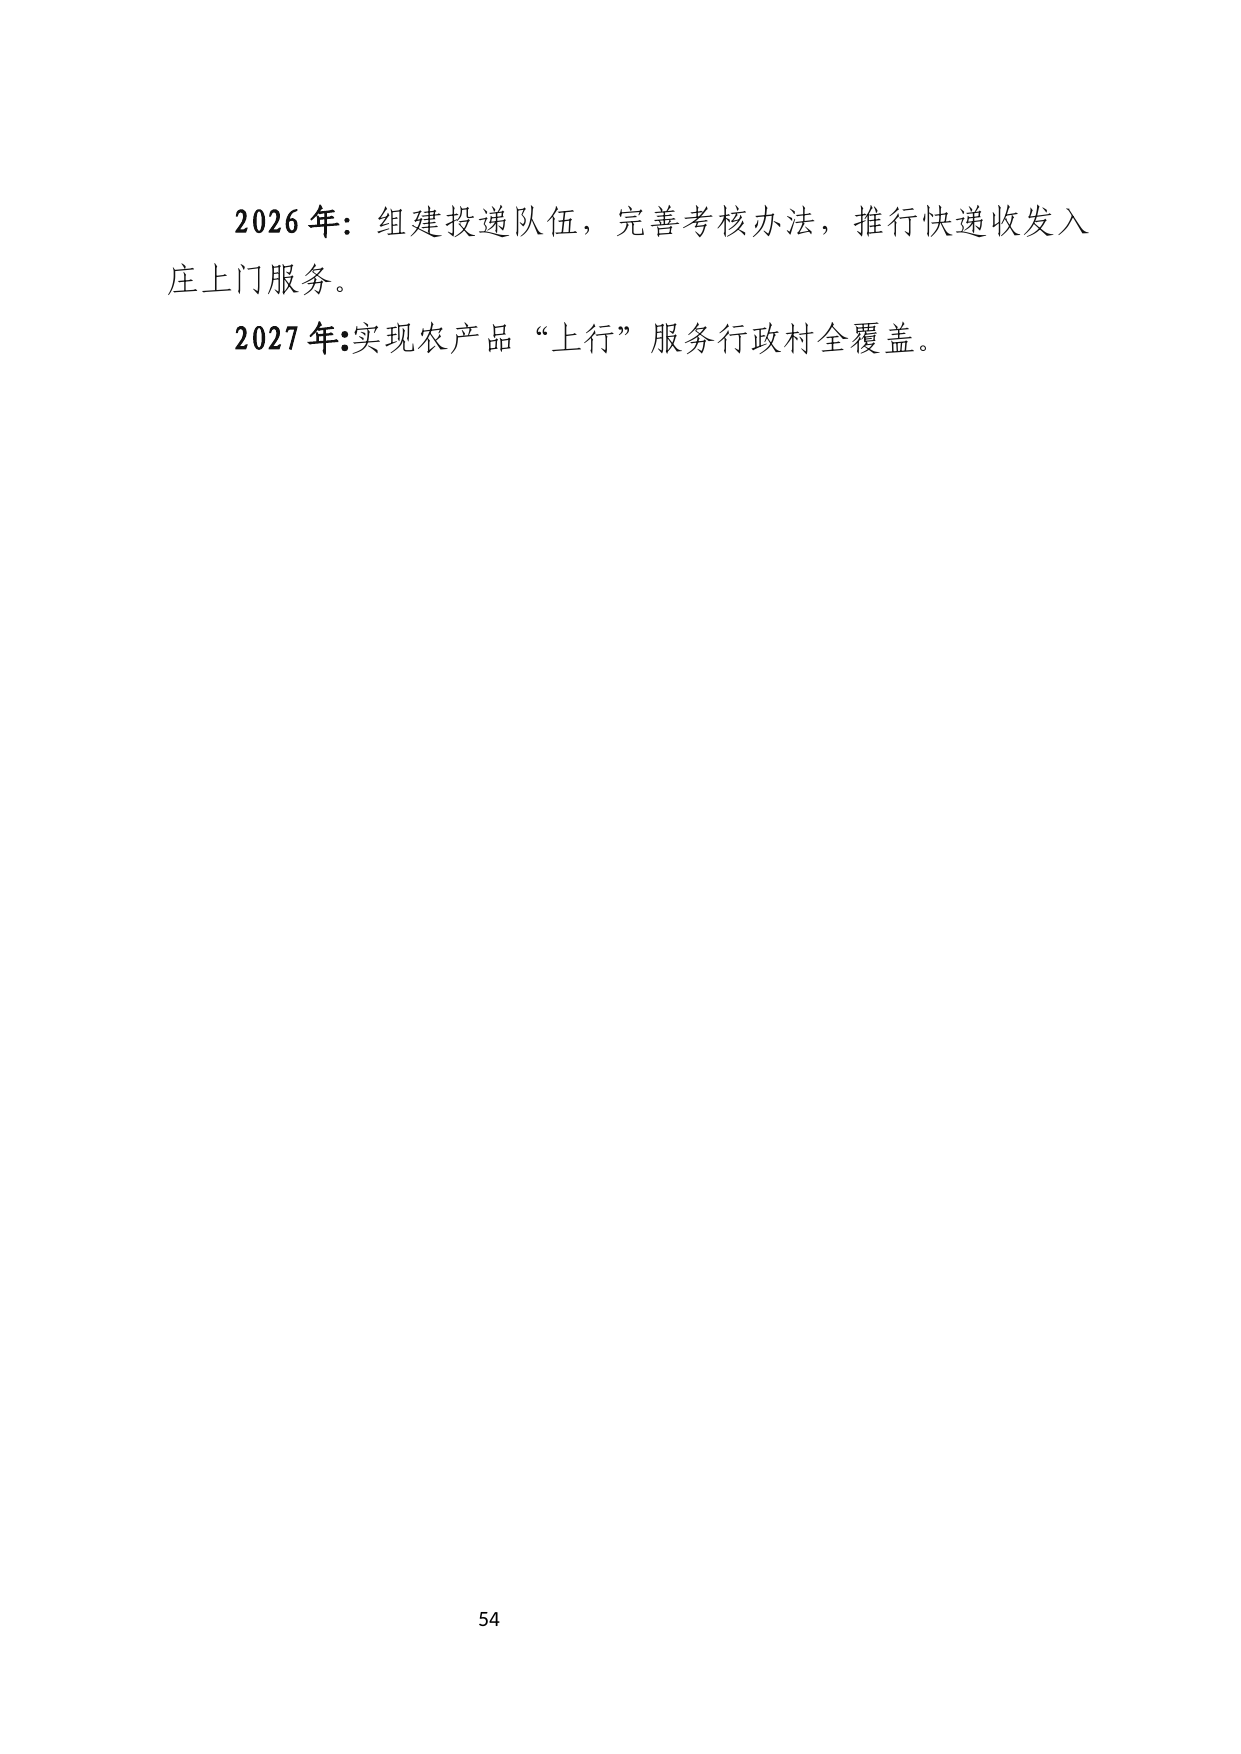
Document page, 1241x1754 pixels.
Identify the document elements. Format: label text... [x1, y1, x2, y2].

text 2027年:实现农产品“上行”服务行政村全覆盖。 [166, 303, 1090, 362]
text 2026年：组建投递队伍，完善考核办法，推行快递收发入庄上门服务。 [166, 187, 1090, 303]
